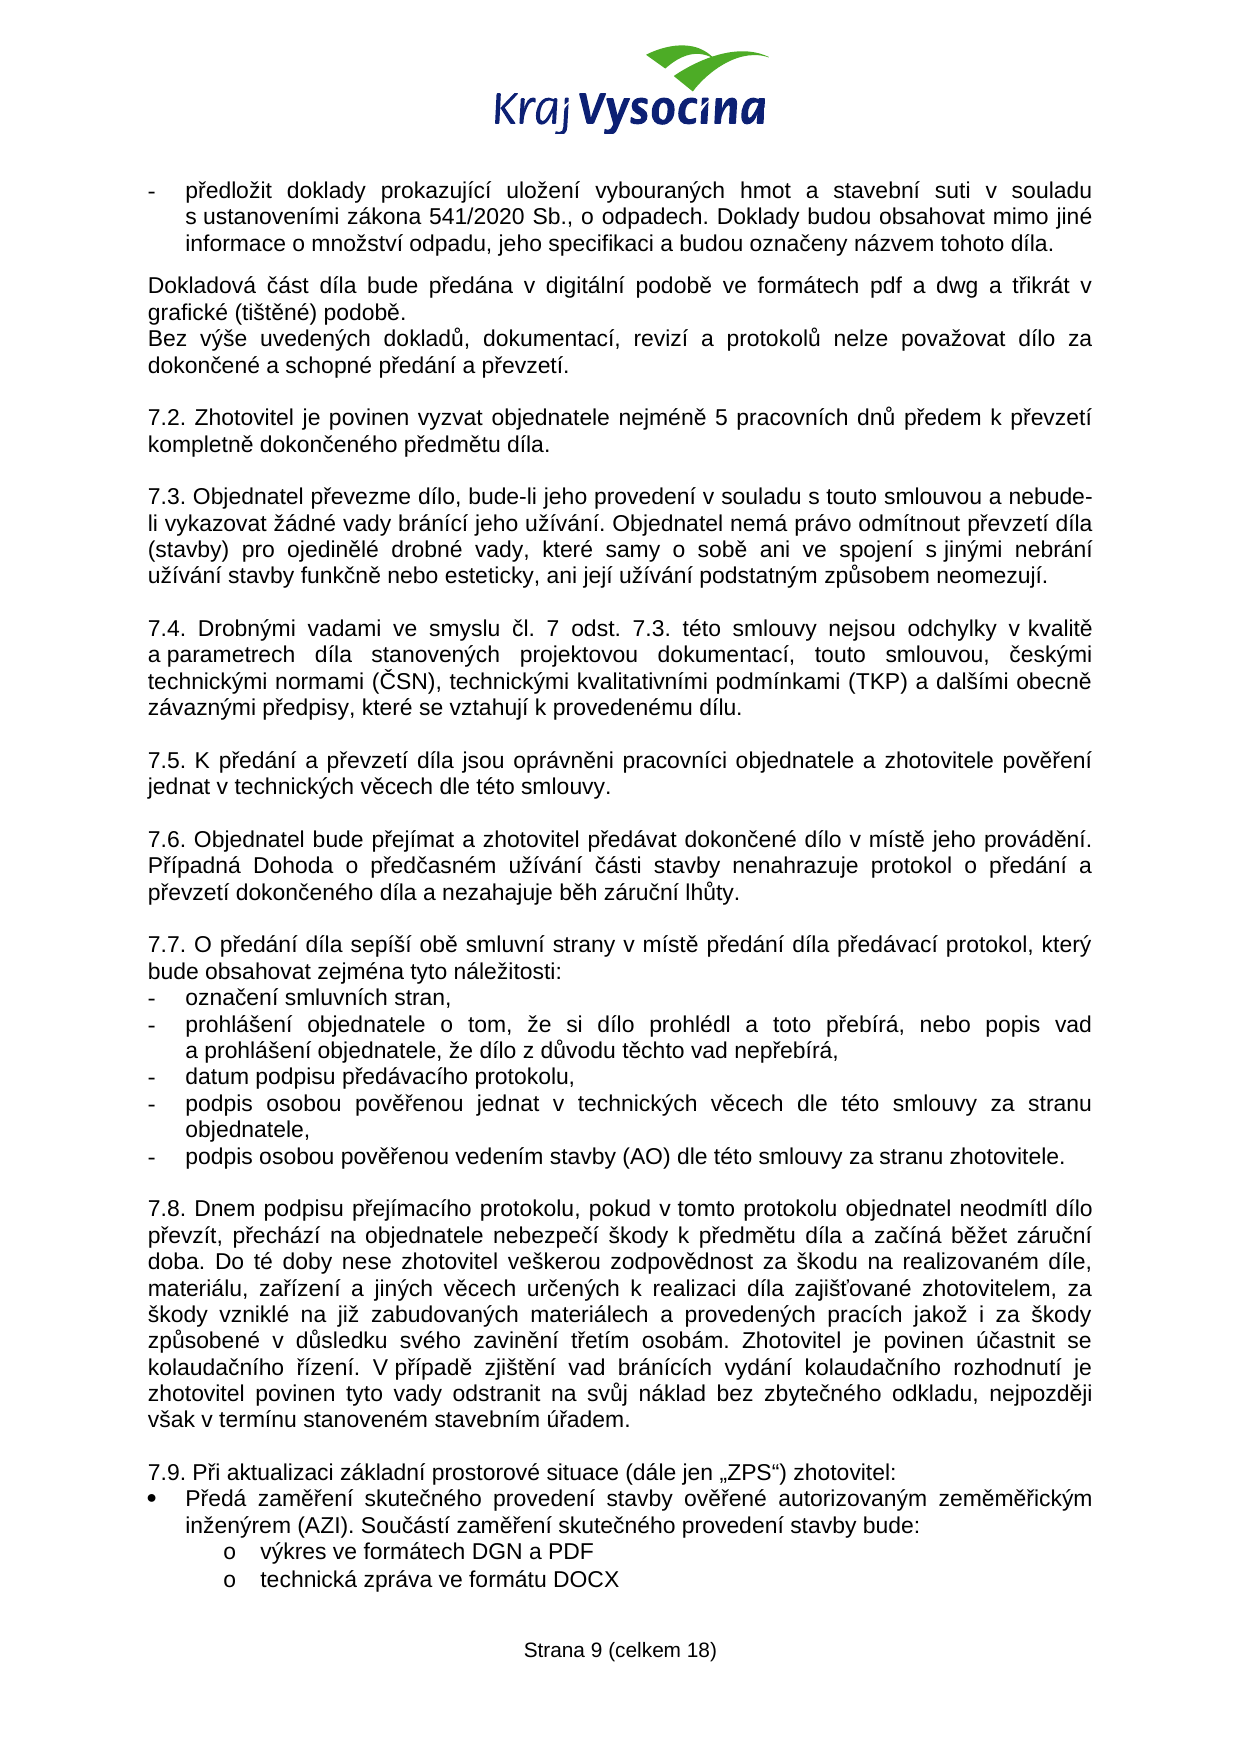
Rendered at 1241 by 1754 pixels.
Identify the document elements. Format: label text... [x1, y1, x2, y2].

text 7.8. Dnem podpisu přejímacího protokolu, pokud v tomto protokolu objednatel neodmítl dílo převzít, přechází na objednatele nebezpečí škody k předmětu díla a začíná běžet záruční doba. Do té doby nese zhotovitel veškerou zodpovědnost za škodu na realizovaném díle, materiálu, zařízení a jiných věcech určených k realizaci díla zajišťované zhotovitelem, za škody vzniklé na již zabudovaných materiálech a provedených pracích jakož i za škody způsobené v důsledku svého zavinění třetím osobám. Zhotovitel je povinen účastnit se kolaudačního řízení. V případě zjištění vad bránících vydání kolaudačního rozhodnutí je zhotovitel povinen tyto vady odstranit na svůj náklad bez zbytečného odkladu, nejpozději však v termínu stanoveném stavebním úřadem. [148, 1195, 1093, 1433]
list podpis osobou pověřenou jednat v technických věcech dle této smlouvy za stranu objednatele, [148, 1090, 1093, 1143]
list podpis osobou pověřenou vedením stavby (AO) dle této smlouvy za stranu zhotovitele. [148, 1143, 1093, 1169]
list datum podpisu předávacího protokolu, [148, 1063, 1093, 1090]
text 7.9. Při aktualizaci základní prostorové situace (dále jen „ZPS“) zhotovitel: [148, 1459, 1093, 1485]
text Dokladová část díla bude předána v digitální podobě ve formátech pdf a dwg a třikrát v grafické (tištěné) podobě. [148, 272, 1093, 325]
text 7.4. Drobnými vadami ve smyslu čl. 7 odst. 7.3. této smlouvy nejsou odchylky v kvalitě a parametrech díla stanovených projektovou dokumentací, touto smlouvou, českými technickými normami (ČSN), technickými kvalitativními podmínkami (TKP) a dalšími obecně závaznými předpisy, které se vztahují k provedenému dílu. [148, 615, 1093, 721]
text 7.5. K předání a převzetí díla jsou oprávněni pracovníci objednatele a zhotovitele pověření jednat v technických věcech dle této smlouvy. [148, 747, 1093, 799]
text 7.2. Zhotovitel je povinen vyzvat objednatele nejméně 5 pracovních dnů předem k převzetí kompletně dokončeného předmětu díla. [148, 404, 1093, 457]
text 7.6. Objednatel bude přejímat a zhotovitel předávat dokončené dílo v místě jeho provádění. Případná Dohoda o předčasném užívání části stavby nenahrazuje protokol o předání a převzetí dokončeného díla a nezahajuje běh záruční lhůty. [148, 826, 1093, 905]
list výkres ve formátech DGN a PDF [223, 1538, 1093, 1566]
list označení smluvních stran, [148, 984, 1093, 1011]
list prohlášení objednatele o tom, že si dílo prohlédl a toto přebírá, nebo popis vad a prohlášení objednatele, že dílo z důvodu těchto vad nepřebírá, [148, 1011, 1093, 1063]
text 7.3. Objednatel převezme dílo, bude-li jeho provedení v souladu s touto smlouvou a nebude-li vykazovat žádné vady bránící jeho užívání. Objednatel nemá právo odmítnout převzetí díla (stavby) pro ojedinělé drobné vady, které samy o sobě ani ve spojení s jinými nebrání užívání stavby funkčně nebo esteticky, ani její užívání podstatným způsobem neomezují. [148, 483, 1093, 589]
list Předá zaměření skutečného provedení stavby ověřené autorizovaným zeměměřickým inženýrem (AZI). Součástí zaměření skutečného provedení stavby bude: [148, 1485, 1093, 1538]
list předložit doklady prokazující uložení vybouraných hmot a stavební suti v souladu s ustanoveními zákona 541/2020 Sb., o odpadech. Doklady budou obsahovat mimo jiné informace o množství odpadu, jeho specifikaci a budou označeny názvem tohoto díla. [148, 177, 1093, 256]
list technická zpráva ve formátu DOCX [223, 1566, 1093, 1595]
text Bez výše uvedených dokladů, dokumentací, revizí a protokolů nelze považovat dílo za dokončené a schopné předání a převzetí. [148, 325, 1093, 378]
text 7.7. O předání díla sepíší obě smluvní strany v místě předání díla předávací protokol, který bude obsahovat zejména tyto náležitosti: [148, 931, 1093, 984]
